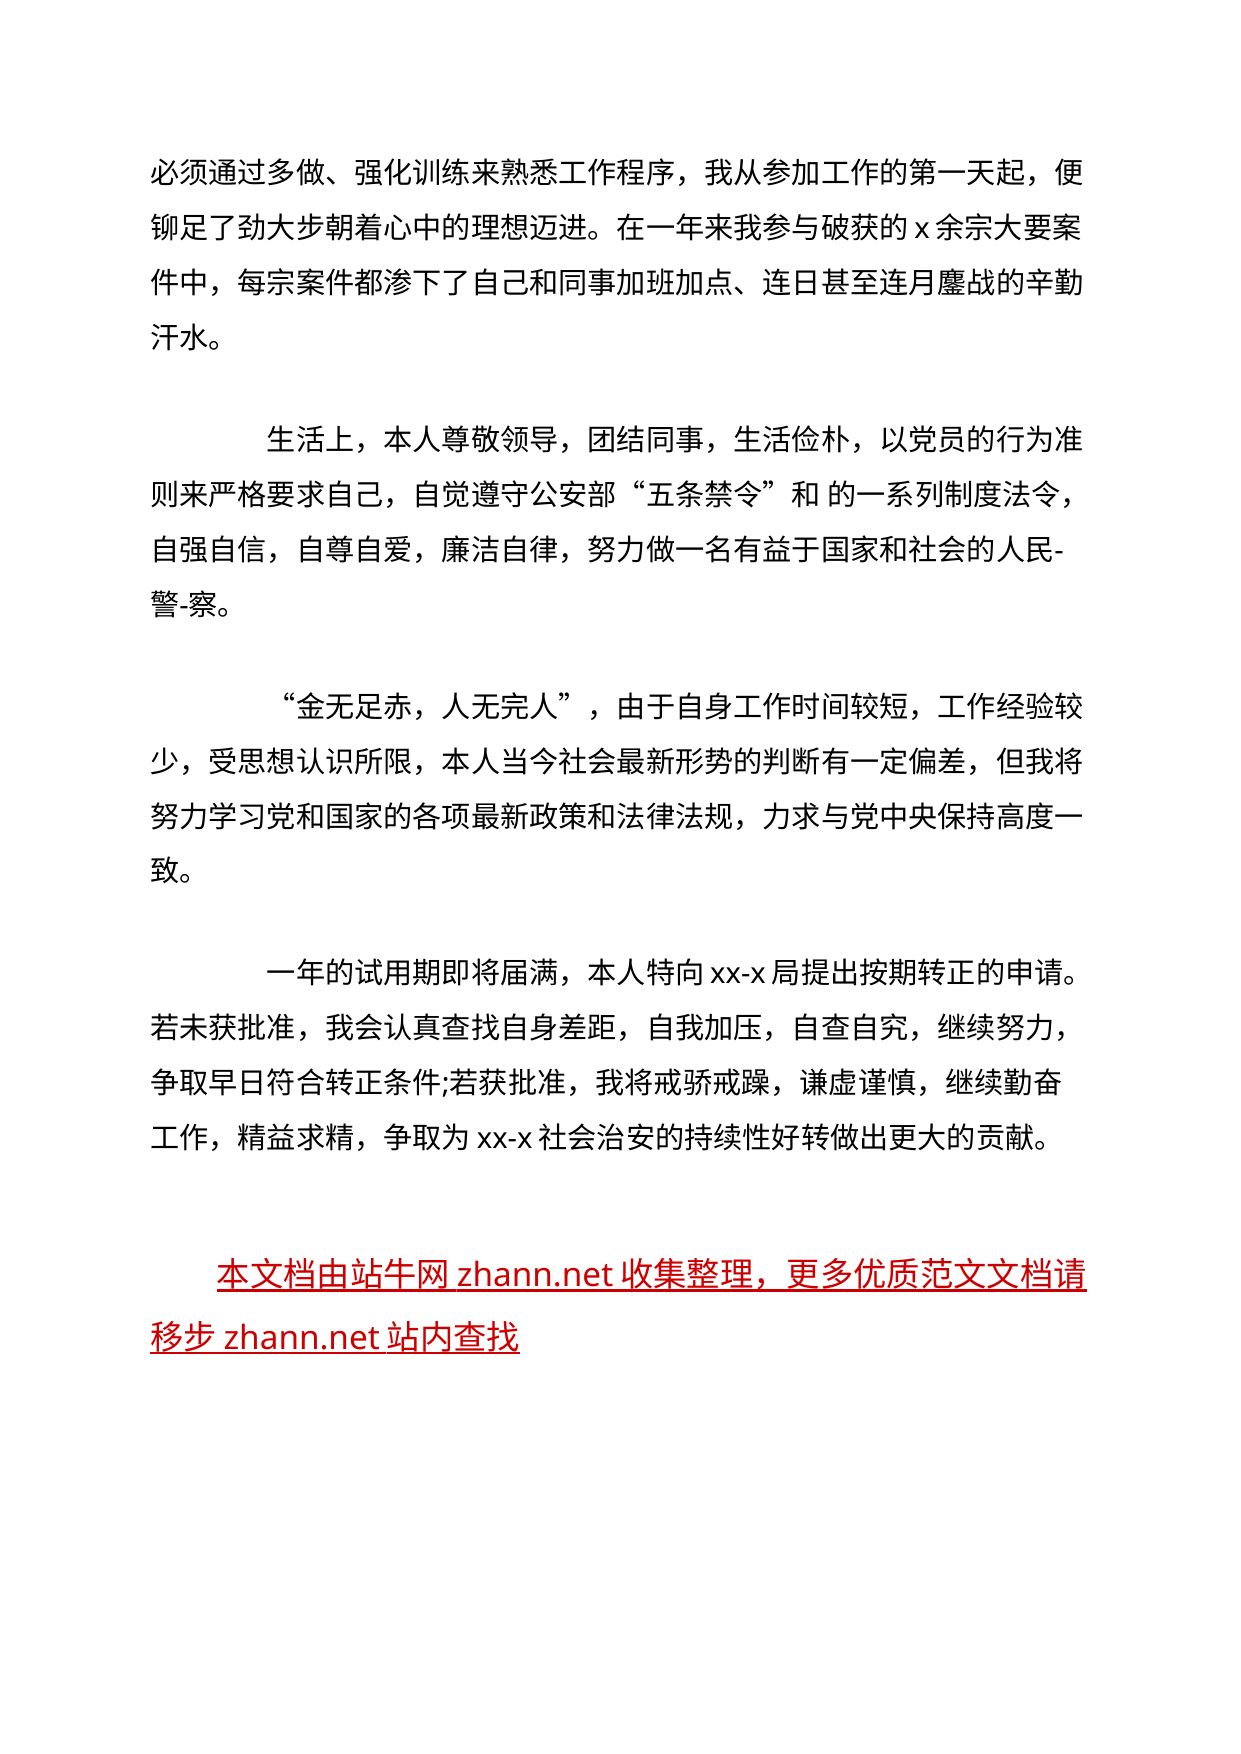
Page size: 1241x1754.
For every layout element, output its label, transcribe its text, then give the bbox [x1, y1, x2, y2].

text 一年的试用期即将届满，本人特向xx-x局提出按期转正的申请。若未获批准，我会认真查找自身差距，自我加压，自查自究，继续努力，争取早日符合转正条件;若获批准，我将戒骄戒躁，谦虚谨慎，继续勤奋工作，精益求精，争取为xx-x社会治安的持续性好转做出更大的贡献。 [150, 950, 1090, 1157]
text 本文档由站牛网zhann.net收集整理，更多优质范文文档请移步zhann.net站内查找 [150, 1248, 1090, 1359]
text 生活上，本人尊敬领导，团结同事，生活俭朴，以党员的行为准则来严格要求自己，自觉遵守公安部“五条禁令”和 的一系列制度法令，自强自信，自尊自爱，廉洁自律，努力做一名有益于国家和社会的人民-警-察。 [150, 417, 1090, 624]
text “金无足赤，人无完人”，由于自身工作时间较短，工作经验较少，受思想认识所限，本人当今社会最新形势的判断有一定偏差，但我将努力学习党和国家的各项最新政策和法律法规，力求与党中央保持高度一致。 [150, 683, 1090, 890]
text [150, 150, 1090, 357]
